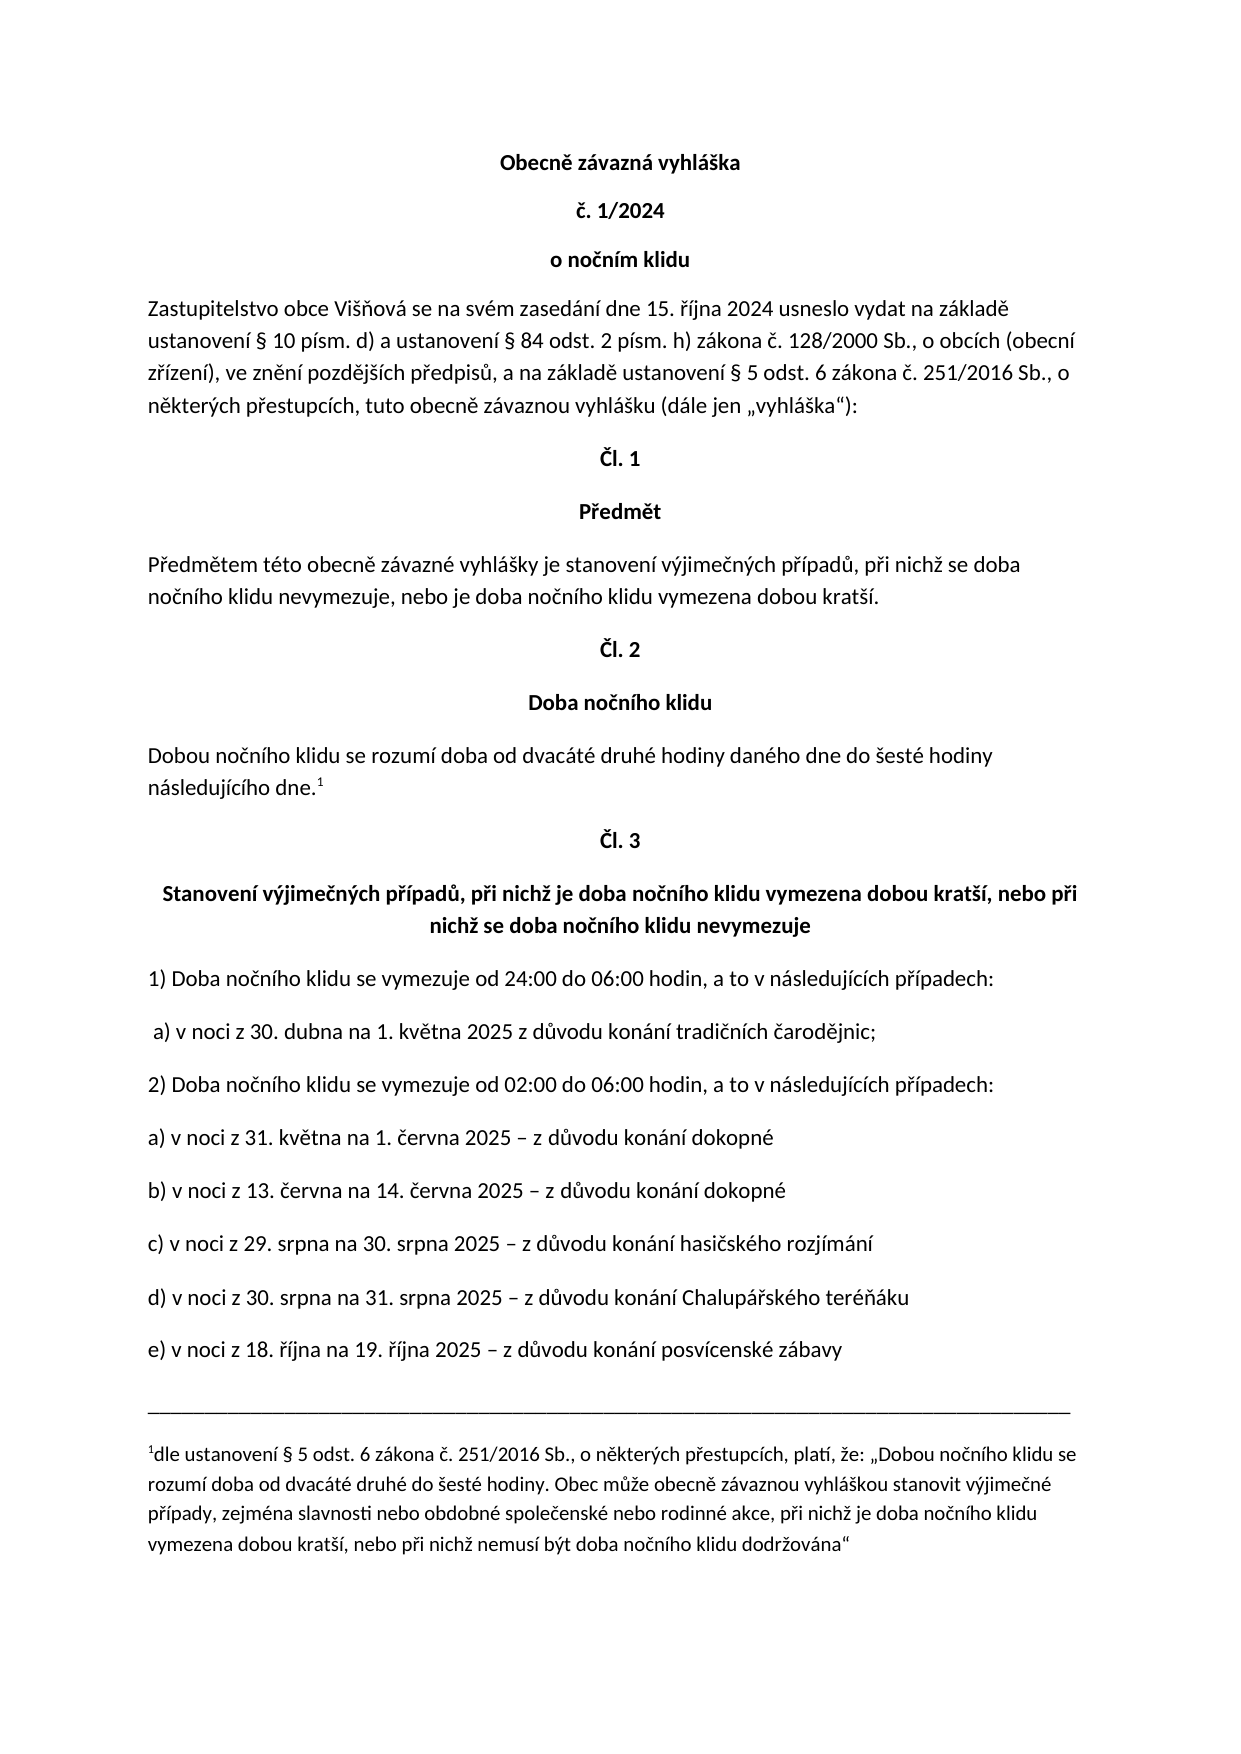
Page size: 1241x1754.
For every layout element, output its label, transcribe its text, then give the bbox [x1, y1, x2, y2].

text Obecně závazná vyhláška [148, 148, 1093, 176]
text _________________________________________________________________________________ [148, 1389, 1093, 1417]
text 1) Doba nočního klidu se vymezuje od 24:00 do 06:00 hodin, a to v následujících případech: [148, 964, 1093, 992]
text Dobou nočního klidu se rozumí doba od dvacáté druhé hodiny daného dne do šesté hodiny následujícího dne.1 [148, 741, 1093, 801]
text Zastupitelstvo obce Višňová se na svém zasedání dne 15. října 2024 usneslo vydat na základě ustanovení § 10 písm. d) a ustanovení § 84 odst. 2 písm. h) zákona č. 128/2000 Sb., o obcích (obecní zřízení), ve znění pozdějších předpisů, a na základě ustanovení § 5 odst. 6 zákona č. 251/2016 Sb., o některých přestupcích, tuto obecně závaznou vyhlášku (dále jen „vyhláška“): [148, 294, 1093, 419]
text 2) Doba nočního klidu se vymezuje od 02:00 do 06:00 hodin, a to v následujících případech: [148, 1071, 1093, 1098]
text d) v noci z 30. srpna na 31. srpna 2025 – z důvodu konání Chalupářského teréňáku [148, 1283, 1093, 1311]
text Čl. 2 [148, 635, 1093, 663]
text c) v noci z 29. srpna na 30. srpna 2025 – z důvodu konání hasičského rozjímání [148, 1229, 1093, 1258]
text č. 1/2024 [148, 196, 1093, 224]
text Čl. 1 [148, 444, 1093, 472]
text b) v noci z 13. června na 14. června 2025 – z důvodu konání dokopné [148, 1177, 1093, 1204]
text Čl. 3 [148, 826, 1093, 854]
text a) v noci z 30. dubna na 1. května 2025 z důvodu konání tradičních čarodějnic; [148, 1017, 1093, 1046]
text e) v noci z 18. října na 19. října 2025 – z důvodu konání posvícenské zábavy [148, 1336, 1093, 1364]
text a) v noci z 31. května na 1. června 2025 – z důvodu konání dokopné [148, 1123, 1093, 1152]
text Stanovení výjimečných případů, při nichž je doba nočního klidu vymezena dobou kratší, nebo při nichž se doba nočního klidu nevymezuje [148, 879, 1093, 939]
text Předmět [148, 497, 1093, 525]
text Doba nočního klidu [148, 688, 1093, 716]
text Předmětem této obecně závazné vyhlášky je stanovení výjimečných případů, při nichž se doba nočního klidu nevymezuje, nebo je doba nočního klidu vymezena dobou kratší. [148, 550, 1093, 610]
text o nočním klidu [148, 245, 1093, 273]
text 1dle ustanovení § 5 odst. 6 zákona č. 251/2016 Sb., o některých přestupcích, platí, že: „Dobou nočního klidu se rozumí doba od dvacáté druhé do šesté hodiny. Obec může obecně závaznou vyhláškou stanovit výjimečné případy, zejména slavnosti nebo obdobné společenské nebo rodinné akce, při nichž je doba nočního klidu vymezena dobou kratší, nebo při nichž nemusí být doba nočního klidu dodržována“ [148, 1442, 1093, 1558]
